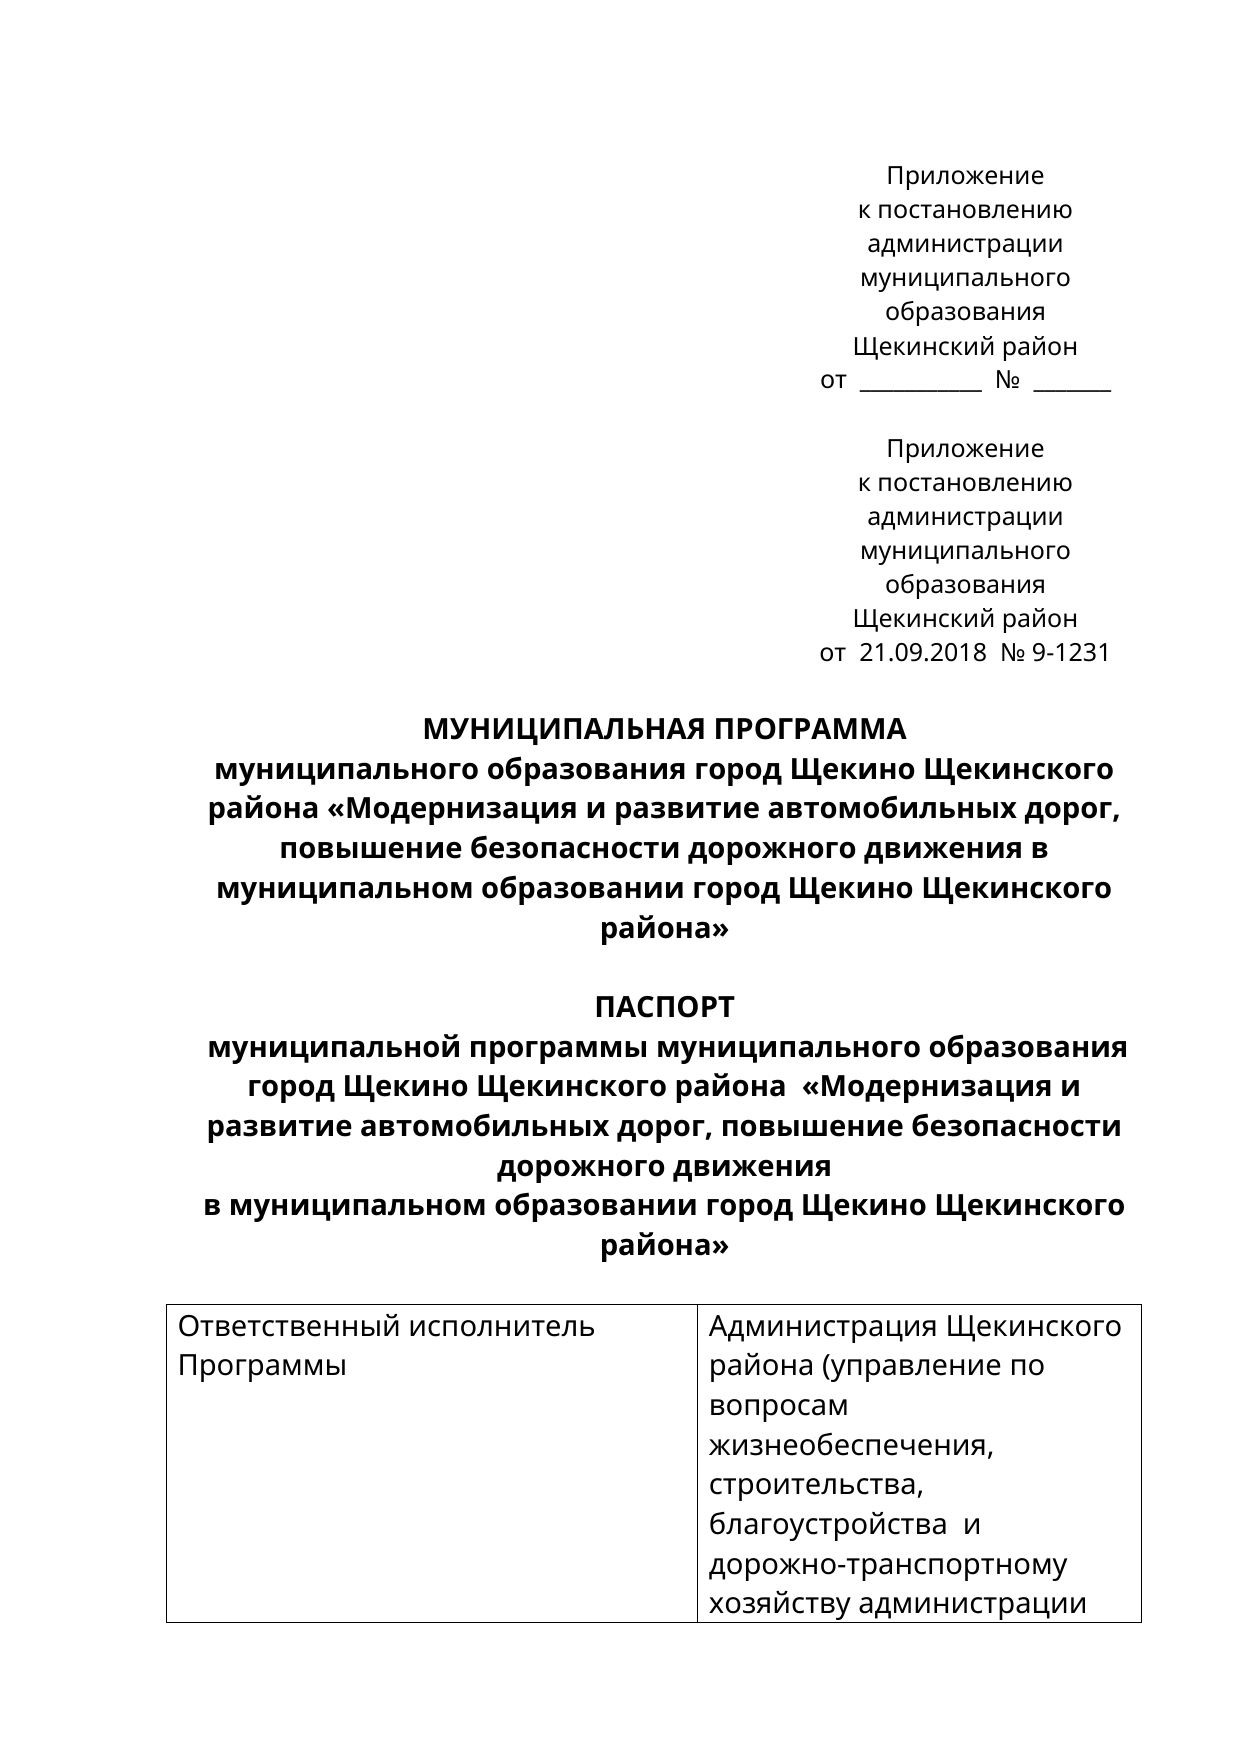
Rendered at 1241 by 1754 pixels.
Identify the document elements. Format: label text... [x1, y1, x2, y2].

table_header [167, 1305, 697, 1622]
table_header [698, 1305, 1141, 1622]
text МУНИЦИПАЛЬНАЯ ПРОГРАММА [177, 708, 1152, 748]
text муниципальной программы муниципального образования город Щекино Щекинского района «Модернизация и развитие автомобильных дорог, повышение безопасности дорожного движения [177, 1026, 1152, 1185]
text в муниципальном образовании город Щекино Щекинского района» [177, 1185, 1152, 1264]
text ПАСПОРТ [177, 986, 1152, 1026]
text муниципального образования город Щекино Щекинского района «Модернизация и развитие автомобильных дорог, повышение безопасности дорожного движения в муниципальном образовании город Щекино Щекинского района» [177, 748, 1152, 947]
table_header Приложение к постановлению администрации муниципального образования Щекинский район от ___________ № _______ Приложение к постановлению администрации муниципального образования Щекинский район от 21.09.2018 № 9-1231 [768, 158, 1163, 708]
